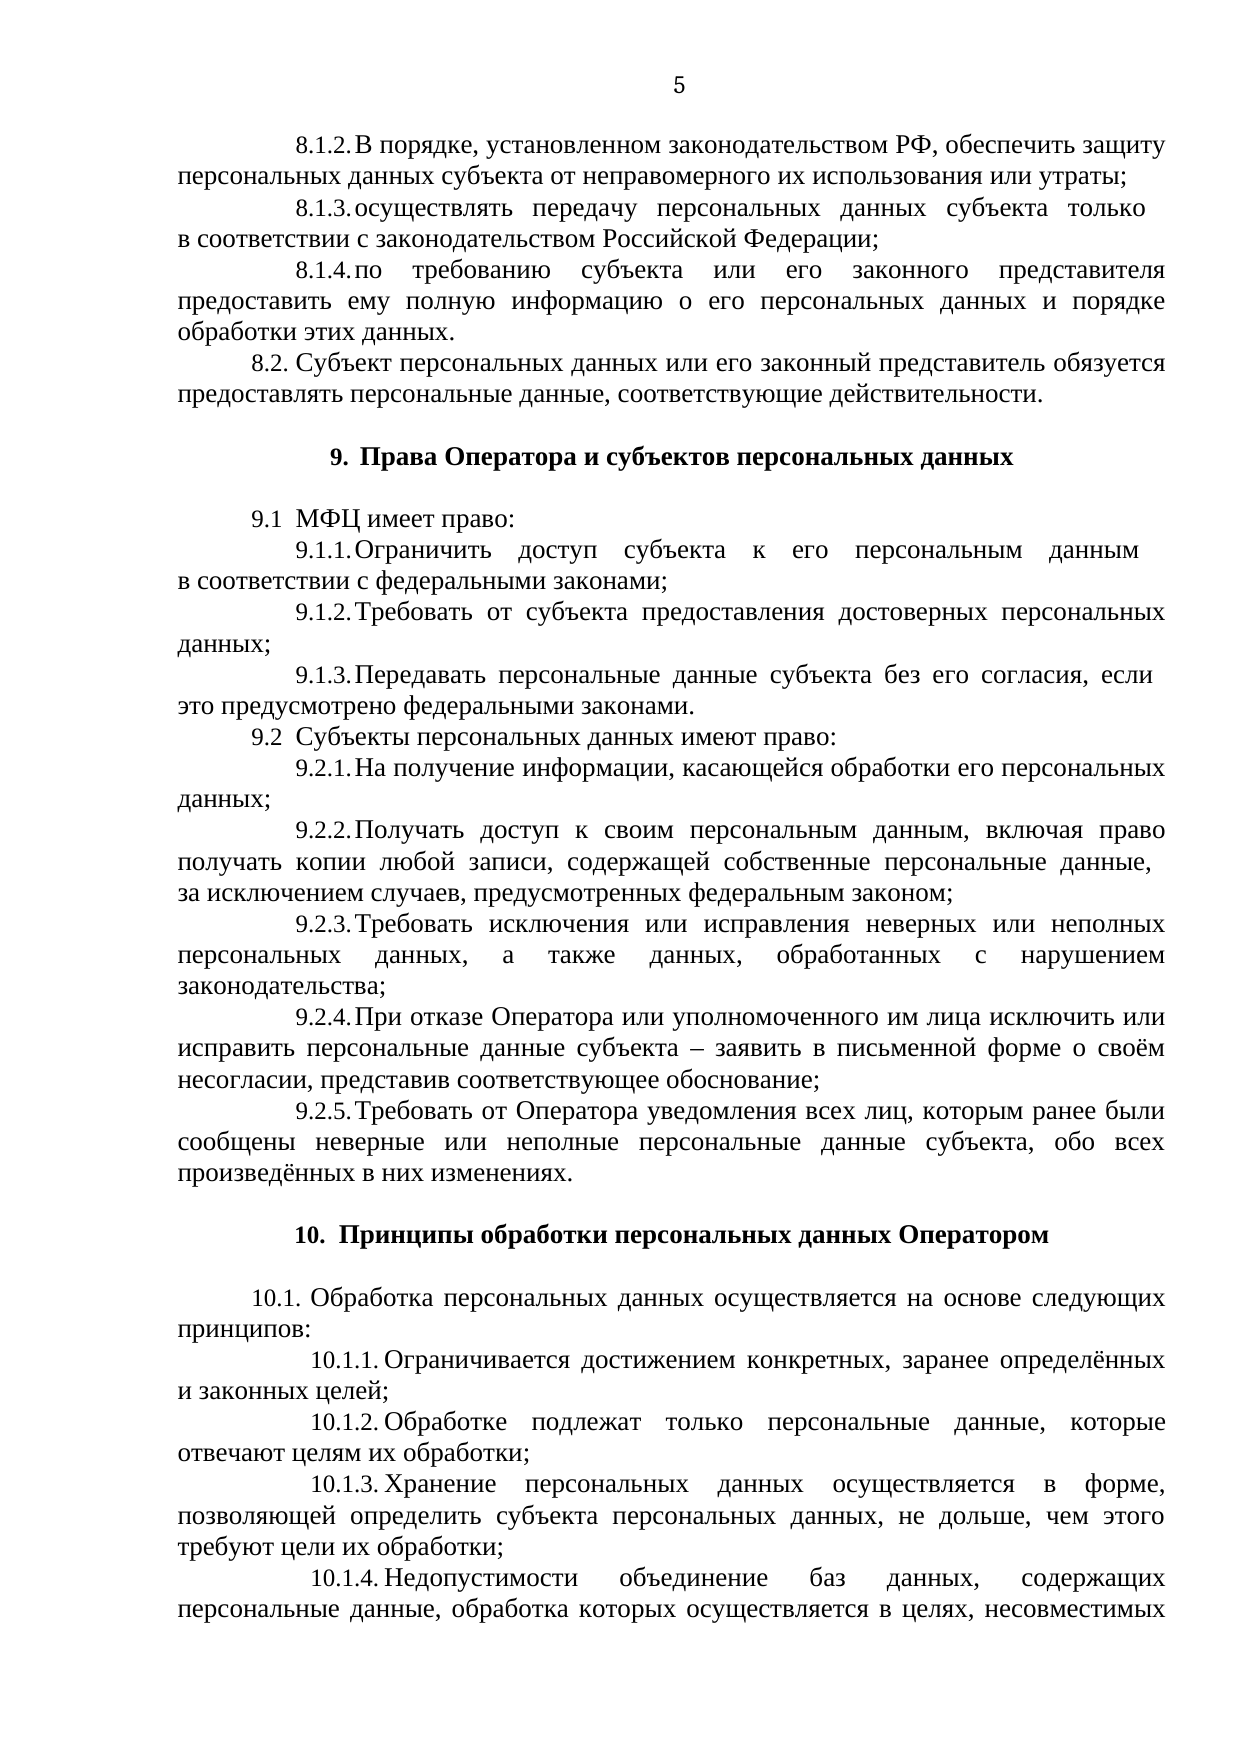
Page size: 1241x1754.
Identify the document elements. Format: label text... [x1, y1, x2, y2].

list Требовать от Оператора уведомления всех лиц, которым ранее были сообщены неверные или неполные персональные данные субъекта, обо всех произведённых в них изменениях. [177, 1094, 1167, 1187]
list Хранение персональных данных осуществляется в форме, позволяющей определить субъекта персональных данных, не дольше, чем этого требуют цели их обработки; [177, 1468, 1167, 1561]
list Требовать от субъекта предоставления достоверных персональных данных; [177, 596, 1167, 658]
subtitle Принципы обработки персональных данных Оператором [177, 1218, 1167, 1249]
list В порядке, установленном законодательством РФ, обеспечить защиту персональных данных субъекта от неправомерного их использования или утраты; [177, 128, 1167, 191]
list Ограничивается достижением конкретных, заранее определённых и законных целей; [177, 1343, 1167, 1405]
list по требованию субъекта или его законного представителя предоставить ему полную информацию о его персональных данных и порядке обработки этих данных. [177, 253, 1167, 346]
list Передавать персональные данные субъекта без его согласия, если это предусмотрено федеральными законами. [177, 658, 1167, 720]
list Обработке подлежат только персональные данные, которые отвечают целям их обработки; [177, 1405, 1167, 1468]
list МФЦ имеет право: [177, 502, 1167, 533]
list осуществлять передачу персональных данных субъекта только в соответствии с законодательством Российской Федерации; [177, 191, 1167, 253]
list На получение информации, касающейся обработки его персональных данных; [177, 751, 1167, 813]
list Требовать исключения или исправления неверных или неполных персональных данных, а также данных, обработанных с нарушением законодательства; [177, 907, 1167, 1000]
list Субъекты персональных данных имеют право: [177, 720, 1167, 751]
list Субъект персональных данных или его законный представитель обязуется предоставлять персональные данные, соответствующие действительности. [177, 346, 1167, 409]
list При отказе Оператора или уполномоченного им лица исключить или исправить персональные данные субъекта – заявить в письменной форме о своём несогласии, представив соответствующее обоснование; [177, 1000, 1167, 1094]
subtitle Права Оператора и субъектов персональных данных [177, 440, 1167, 471]
list Ограничить доступ субъекта к его персональным данным в соответствии с федеральными законами; [177, 533, 1167, 596]
list Обработка персональных данных осуществляется на основе следующих принципов: [177, 1281, 1167, 1343]
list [177, 1561, 1167, 1623]
list Получать доступ к своим персональным данным, включая право получать копии любой записи, содержащей собственные персональные данные, за исключением случаев, предусмотренных федеральным законом; [177, 813, 1167, 907]
